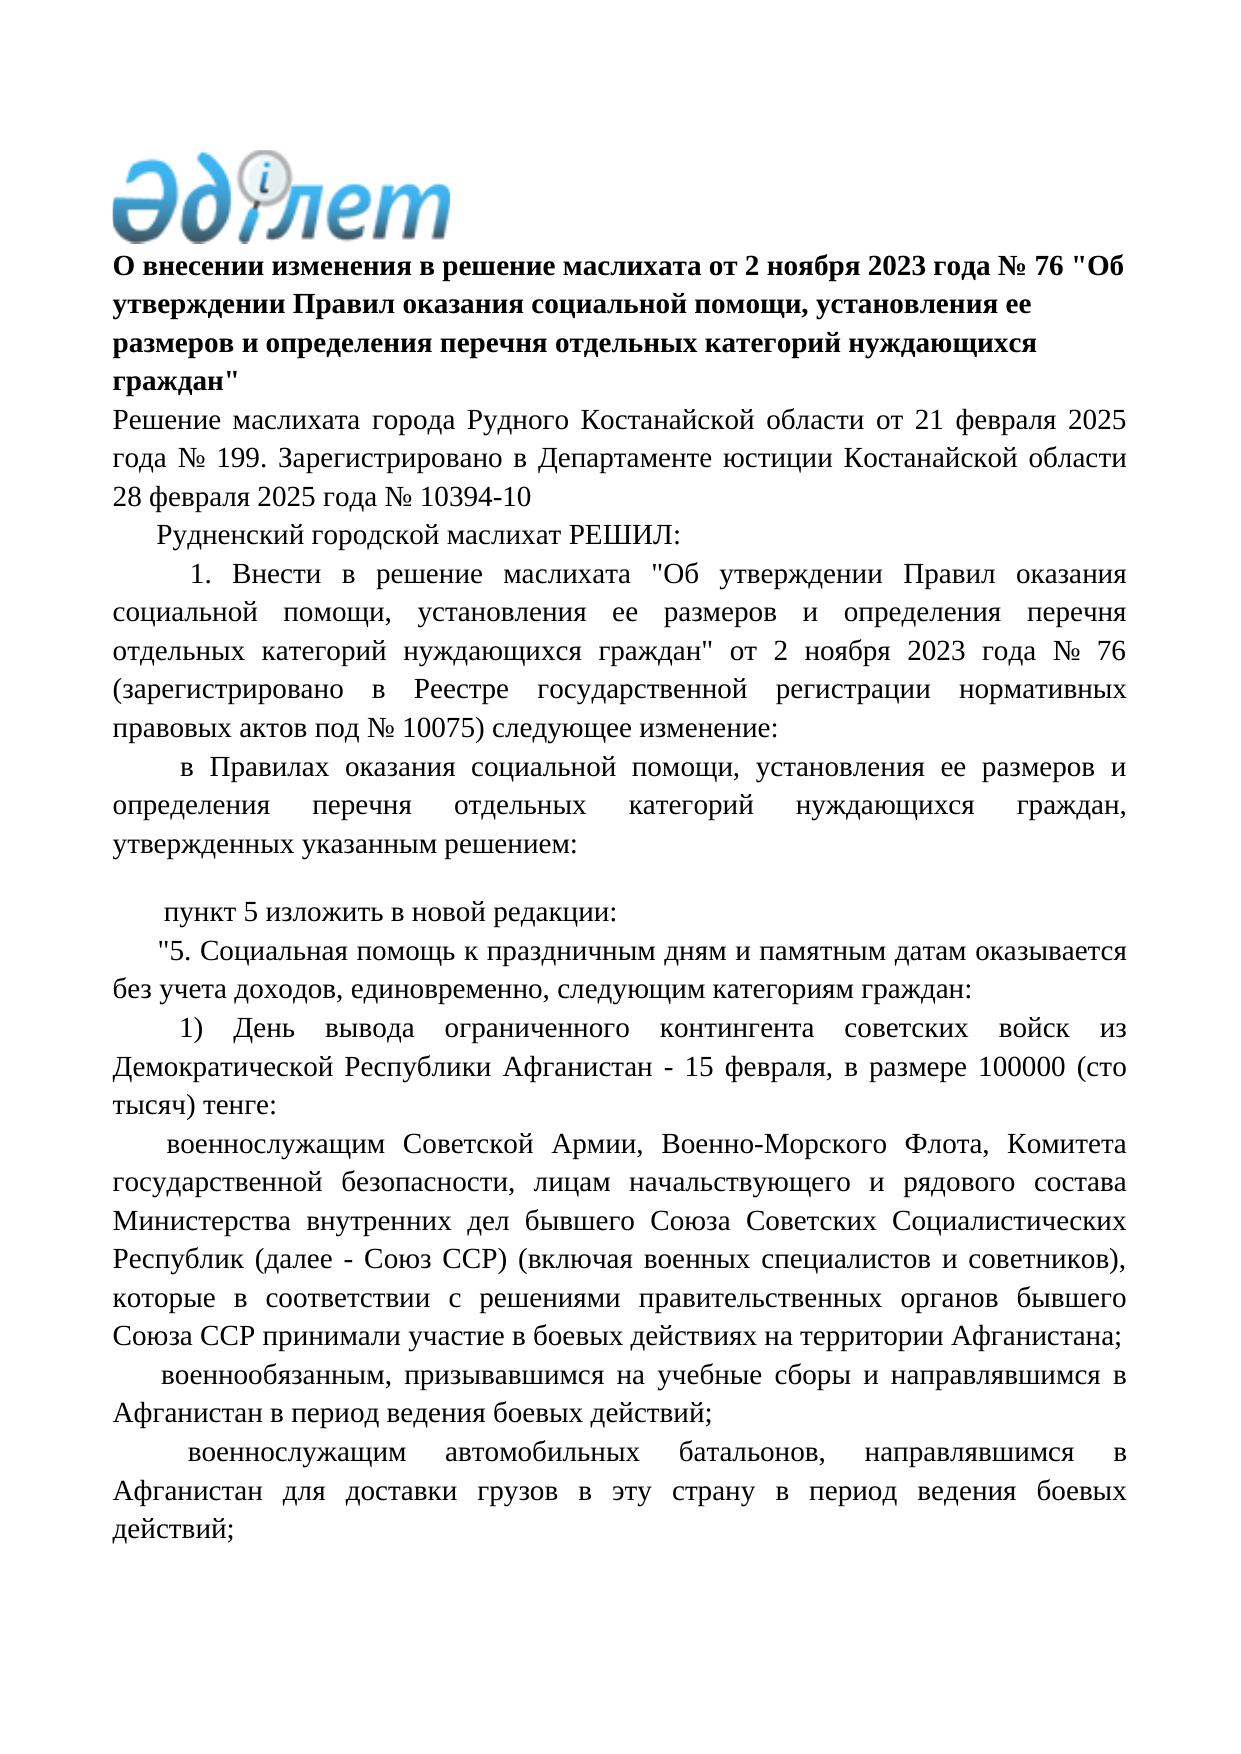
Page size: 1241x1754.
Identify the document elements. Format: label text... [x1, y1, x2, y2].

text военнообязанным, призывавшимся на учебные сборы и направлявшимся в Афганистан в период ведения боевых действий; [112, 1357, 1128, 1429]
text пункт 5 изложить в новой редакции: [112, 894, 1128, 928]
text в Правилах оказания социальной помощи, установления ее размеров и определения перечня отдельных категорий нуждающихся граждан, утвержденных указанным решением: [112, 749, 1128, 859]
text военнослужащим Советской Армии, Военно-Морского Флота, Комитета государственной безопасности, лицам начальствующего и рядового состава Министерства внутренних дел бывшего Союза Советских Социалистических Республик (далее - Союз ССР) (включая военных специалистов и советников), которые в соответствии с решениями правительственных органов бывшего Союза ССР принимали участие в боевых действиях на территории Афганистана; [112, 1126, 1128, 1352]
text 1) День вывода ограниченного контингента советских войск из Демократической Республики Афганистан - 15 февраля, в размере 100000 (сто тысяч) тенге: [112, 1010, 1128, 1121]
text Рудненский городской маслихат РЕШИЛ: [112, 517, 1128, 551]
text Решение маслихата города Рудного Костанайской области от 21 февраля 2025 года № 199. Зарегистрировано в Департаменте юстиции Костанайской области 28 февраля 2025 года № 10394-10 [112, 402, 1128, 512]
picture [112, 150, 451, 244]
text О внесении изменения в решение маслихата от 2 ноября 2023 года № 76 "Об утверждении Правил оказания социальной помощи, установления ее размеров и определения перечня отдельных категорий нуждающихся граждан" [112, 248, 1128, 397]
text военнослужащим автомобильных батальонов, направлявшимся в Афганистан для доставки грузов в эту страну в период ведения боевых действий; [112, 1434, 1128, 1545]
text "5. Социальная помощь к праздничным дням и памятным датам оказывается без учета доходов, единовременно, следующим категориям граждан: [112, 933, 1128, 1005]
text 1. Внести в решение маслихата "Об утверждении Правил оказания социальной помощи, установления ее размеров и определения перечня отдельных категорий нуждающихся граждан" от 2 ноября 2023 года № 76 (зарегистрировано в Реестре государственной регистрации нормативных правовых актов под № 10075) следующее изменение: [112, 556, 1128, 744]
